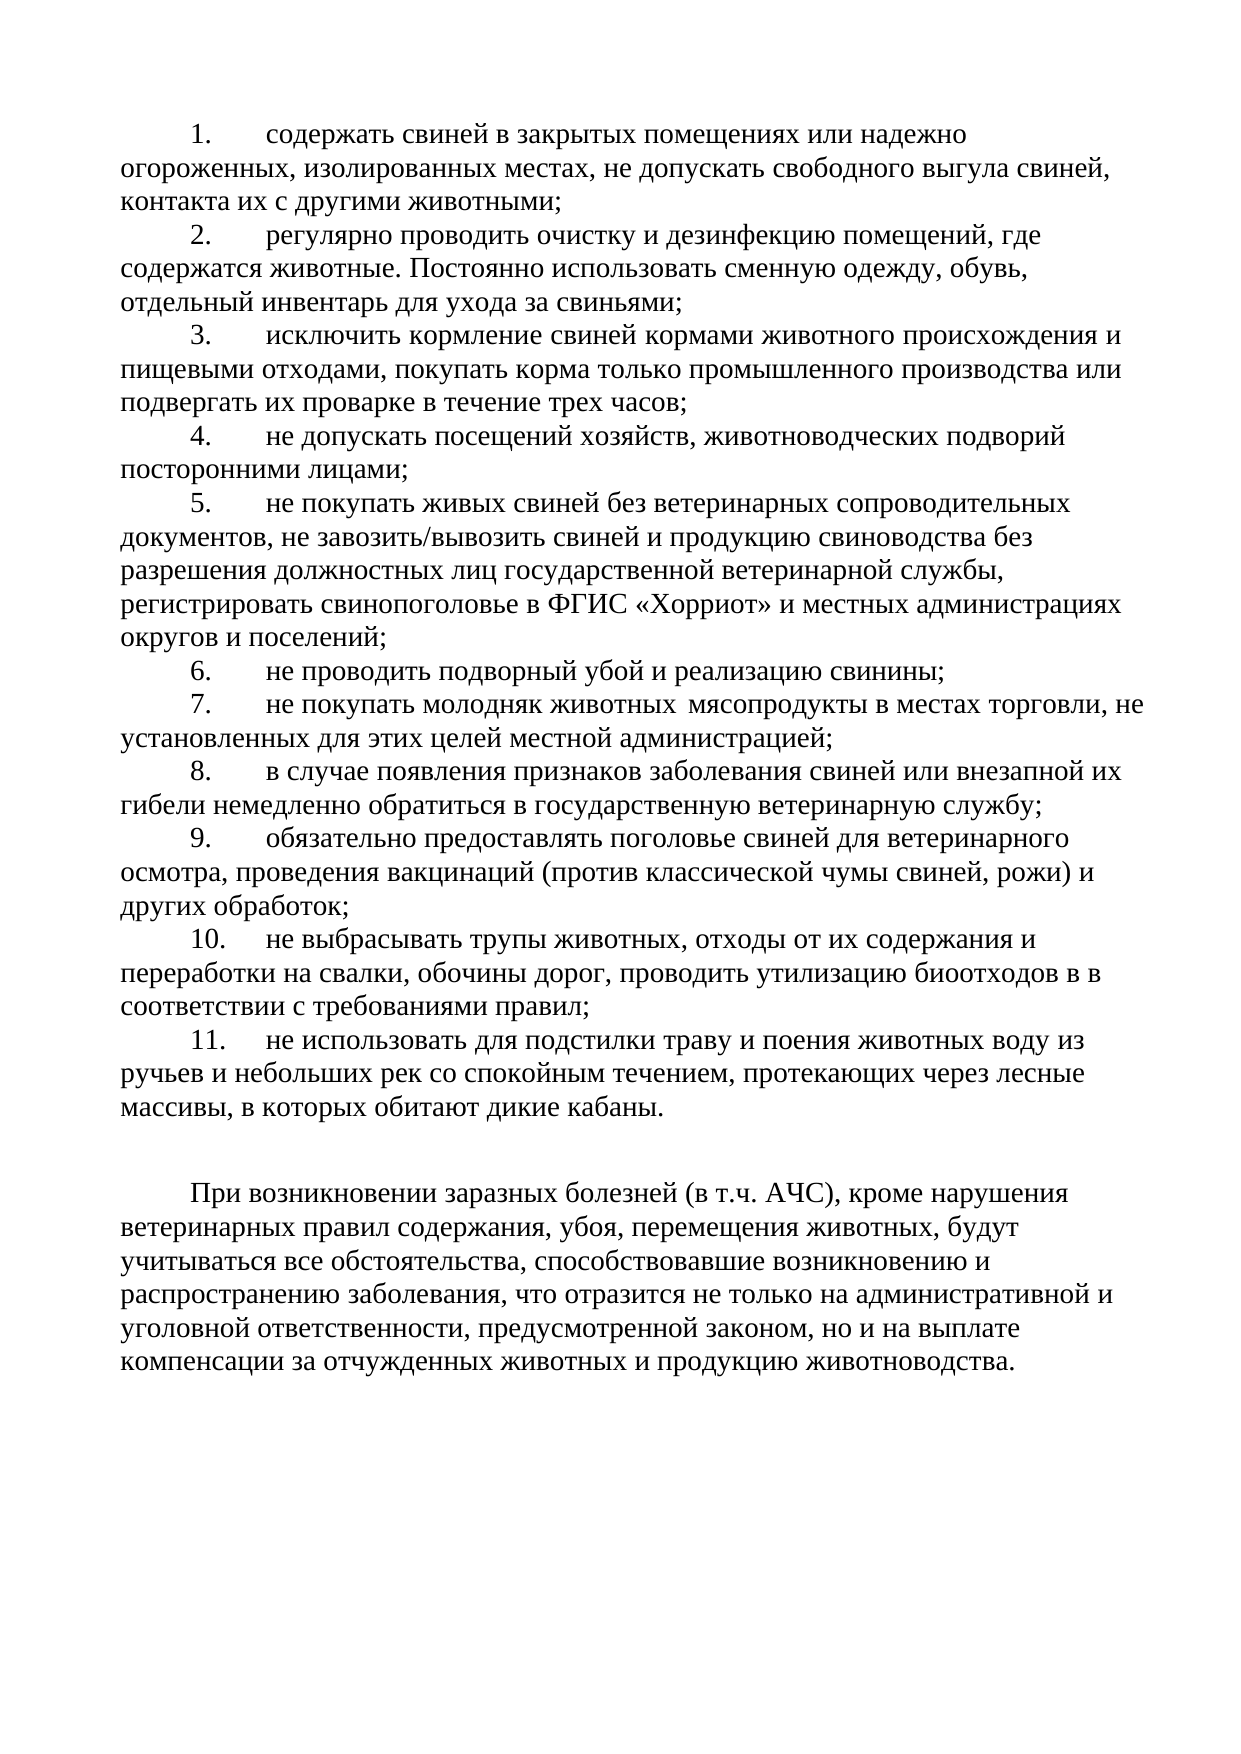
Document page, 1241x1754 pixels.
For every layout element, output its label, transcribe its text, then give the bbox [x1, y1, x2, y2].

list не использовать для подстилки траву и поения животных воду из ручьев и небольших рек со спокойным течением, протекающих через лесные массивы, в которых обитают дикие кабаны. [120, 1022, 1085, 1122]
list обязательно предоставлять поголовье свиней для ветеринарного осмотра, проведения вакцинаций (против классической чумы свиней, рожи) и других обработок; [120, 821, 1094, 921]
list исключить кормление свиней кормами животного происхождения и пищевыми отходами, покупать корма только промышленного производства или подвергать их проварке в течение трех часов; [120, 317, 1122, 418]
text При возникновении заразных болезней (в т.ч. АЧС), кроме нарушения ветеринарных правил содержания, убоя, перемещения животных, будут учитываться все обстоятельства, способствовавшие возникновению и распространению заболевания, что отразится не только на административной и уголовной ответственности, предусмотренной законом, но и на выплате компенсации за отчужденных животных и продукцию животноводства. [120, 1176, 1163, 1377]
list не покупать живых свиней без ветеринарных сопроводительных документов, не завозить/вывозить свиней и продукцию свиноводства без разрешения должностных лиц государственной ветеринарной службы, регистрировать свинопоголовье в ФГИС «Хорриот» и местных администрациях округов и поселений; [120, 485, 1122, 653]
list регулярно проводить очистку и дезинфекцию помещений, где содержатся животные. Постоянно использовать сменную одежду, обувь, отдельный инвентарь для ухода за свиньями; [120, 217, 1041, 317]
list не выбрасывать трупы животных, отходы от их содержания и переработки на свалки, обочины дорог, проводить утилизацию биоотходов в в соответствии с требованиями правил; [120, 921, 1101, 1022]
list не проводить подворный убой и реализацию свинины; [190, 653, 1163, 686]
list в случае появления признаков заболевания свиней или внезапной их гибели немедленно обратиться в государственную ветеринарную службу; [120, 753, 1122, 821]
list содержать свиней в закрытых помещениях или надежно огороженных, изолированных местах, не допускать свободного выгула свиней, контакта их с другими животными; [120, 116, 1110, 217]
list не допускать посещений хозяйств, животноводческих подворий посторонними лицами; [120, 418, 1066, 485]
list не покупать молодняк животных мясопродукты в местах торговли, не установленных для этих целей местной администрацией; [120, 686, 1147, 753]
